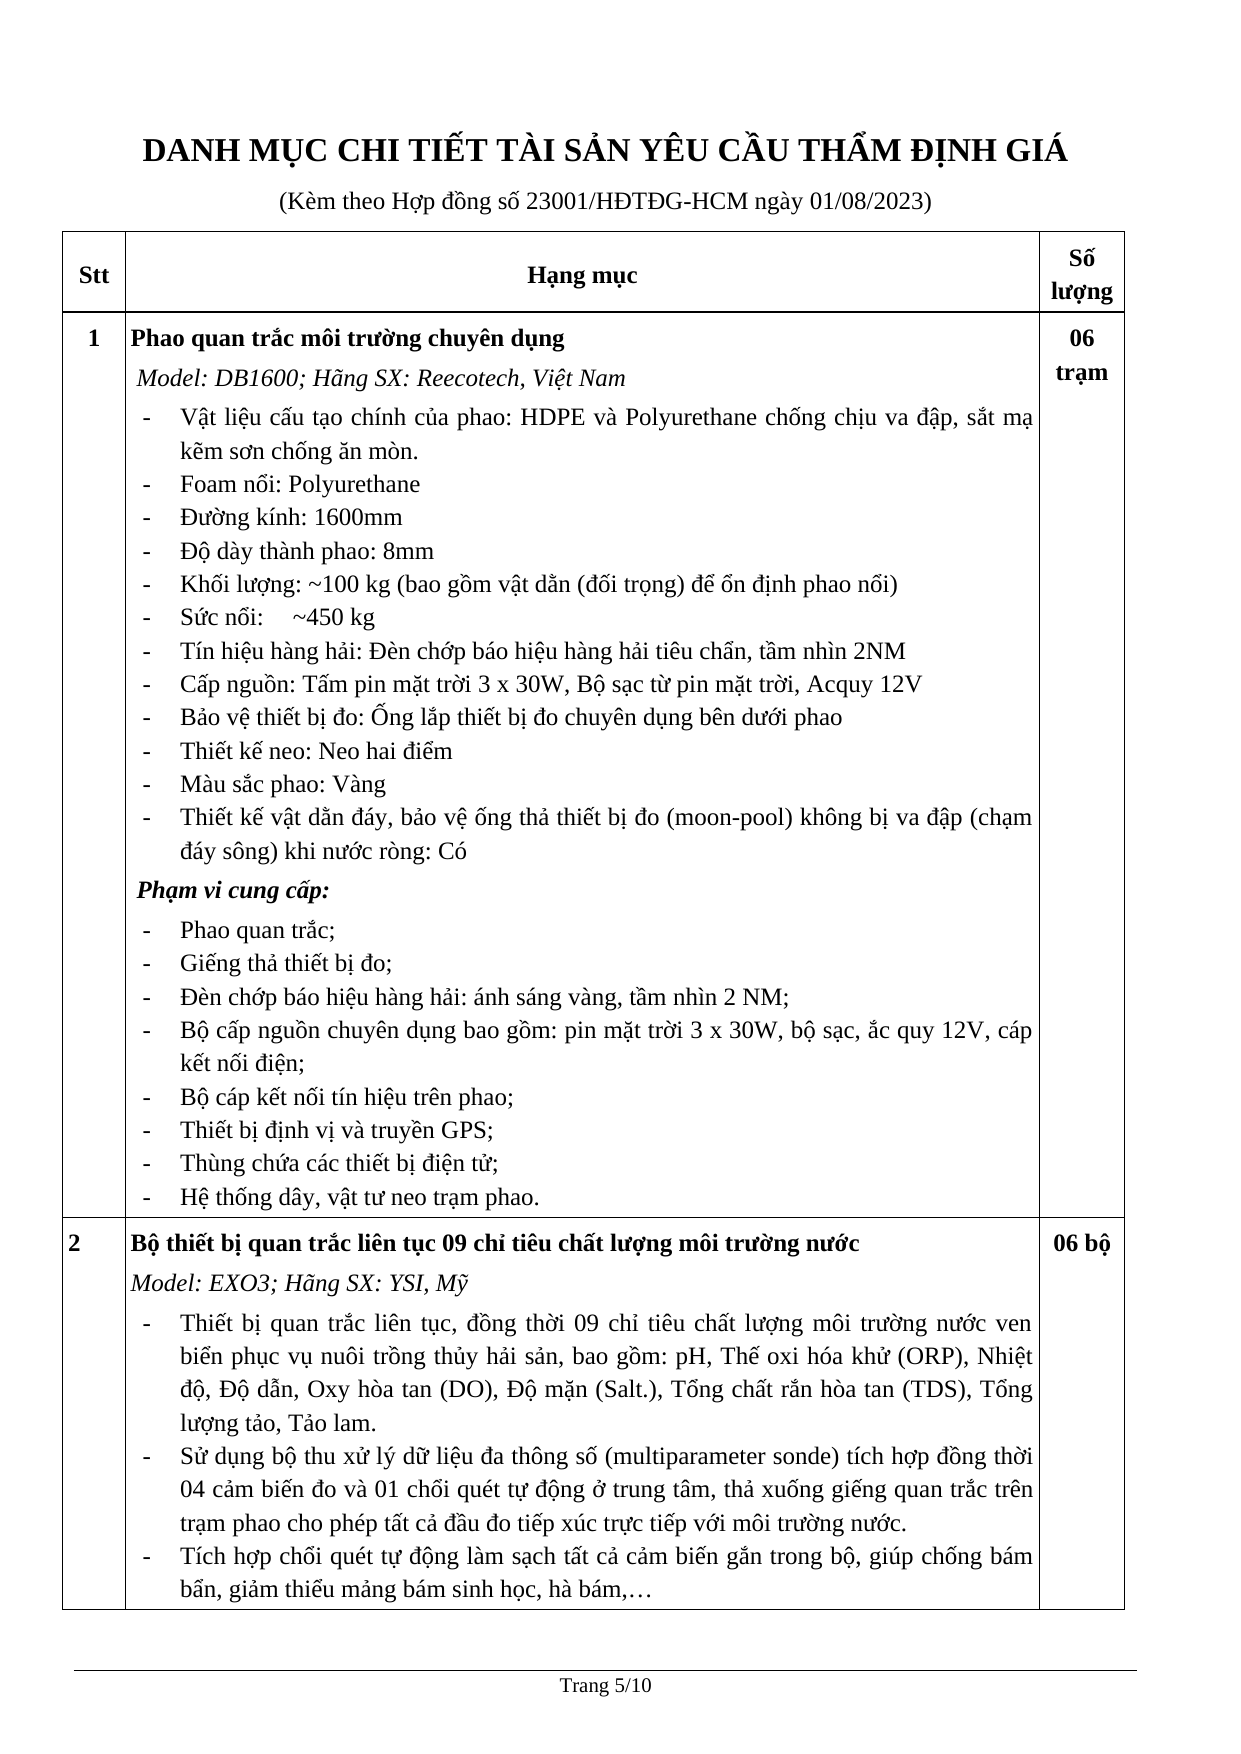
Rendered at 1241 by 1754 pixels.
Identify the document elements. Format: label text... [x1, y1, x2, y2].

table_cell 2 [63, 1218, 125, 1609]
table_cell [126, 1218, 1039, 1609]
table_cell 1 [63, 313, 125, 1217]
table_cell 06 bộ [1040, 1218, 1124, 1609]
table_header Số lượng [1040, 232, 1124, 311]
table_cell 06 trạm [1040, 313, 1124, 1217]
text DANH MỤC CHI TIẾT TÀI SẢN YÊU CẦU THẨM ĐỊNH GIÁ [74, 131, 1137, 169]
text (Kèm theo Hợp đồng số 23001/HĐTĐG-HCM ngày 01/08/2023) [74, 186, 1137, 215]
table_header Hạng mục [126, 232, 1039, 311]
table_header Stt [63, 232, 125, 311]
table_cell Phao quan trắc môi trường chuyên dụng Model: DB1600; Hãng SX: Reecotech, Việt Nam Vật liệu cấu tạo chính của phao: HDPE và Polyurethane chống chịu va đập, sắt mạ kẽm sơn chống ăn mòn. Foam nổi: Polyurethane Đường kính: 1600mm Độ dày thành phao: 8mm Khối lượng: ~100 kg (bao gồm vật dằn (đối trọng) để ổn định phao nổi) Sức nổi: ~450 kg Tín hiệu hàng hải: Đèn chớp báo hiệu hàng hải tiêu chẩn, tầm nhìn 2NM Cấp nguồn: Tấm pin mặt trời 3 x 30W, Bộ sạc từ pin mặt trời, Acquy 12V Bảo vệ thiết bị đo: Ống lắp thiết bị đo chuyên dụng bên dưới phao Thiết kế neo: Neo hai điểm Màu sắc phao: Vàng Thiết kế vật dằn đáy, bảo vệ ống thả thiết bị đo (moon-pool) không bị va đập (chạm đáy sông) khi nước ròng: Có Phạm vi cung cấp: Phao quan trắc; Giếng thả thiết bị đo; Đèn chớp báo hiệu hàng hải: ánh sáng vàng, tầm nhìn 2 NM; Bộ cấp nguồn chuyên dụng bao gồm: pin mặt trời 3 x 30W, bộ sạc, ắc quy 12V, cáp kết nối điện; Bộ cáp kết nối tín hiệu trên phao; Thiết bị định vị và truyền GPS; Thùng chứa các thiết bị điện tử; Hệ thống dây, vật tư neo trạm phao. [126, 313, 1039, 1217]
